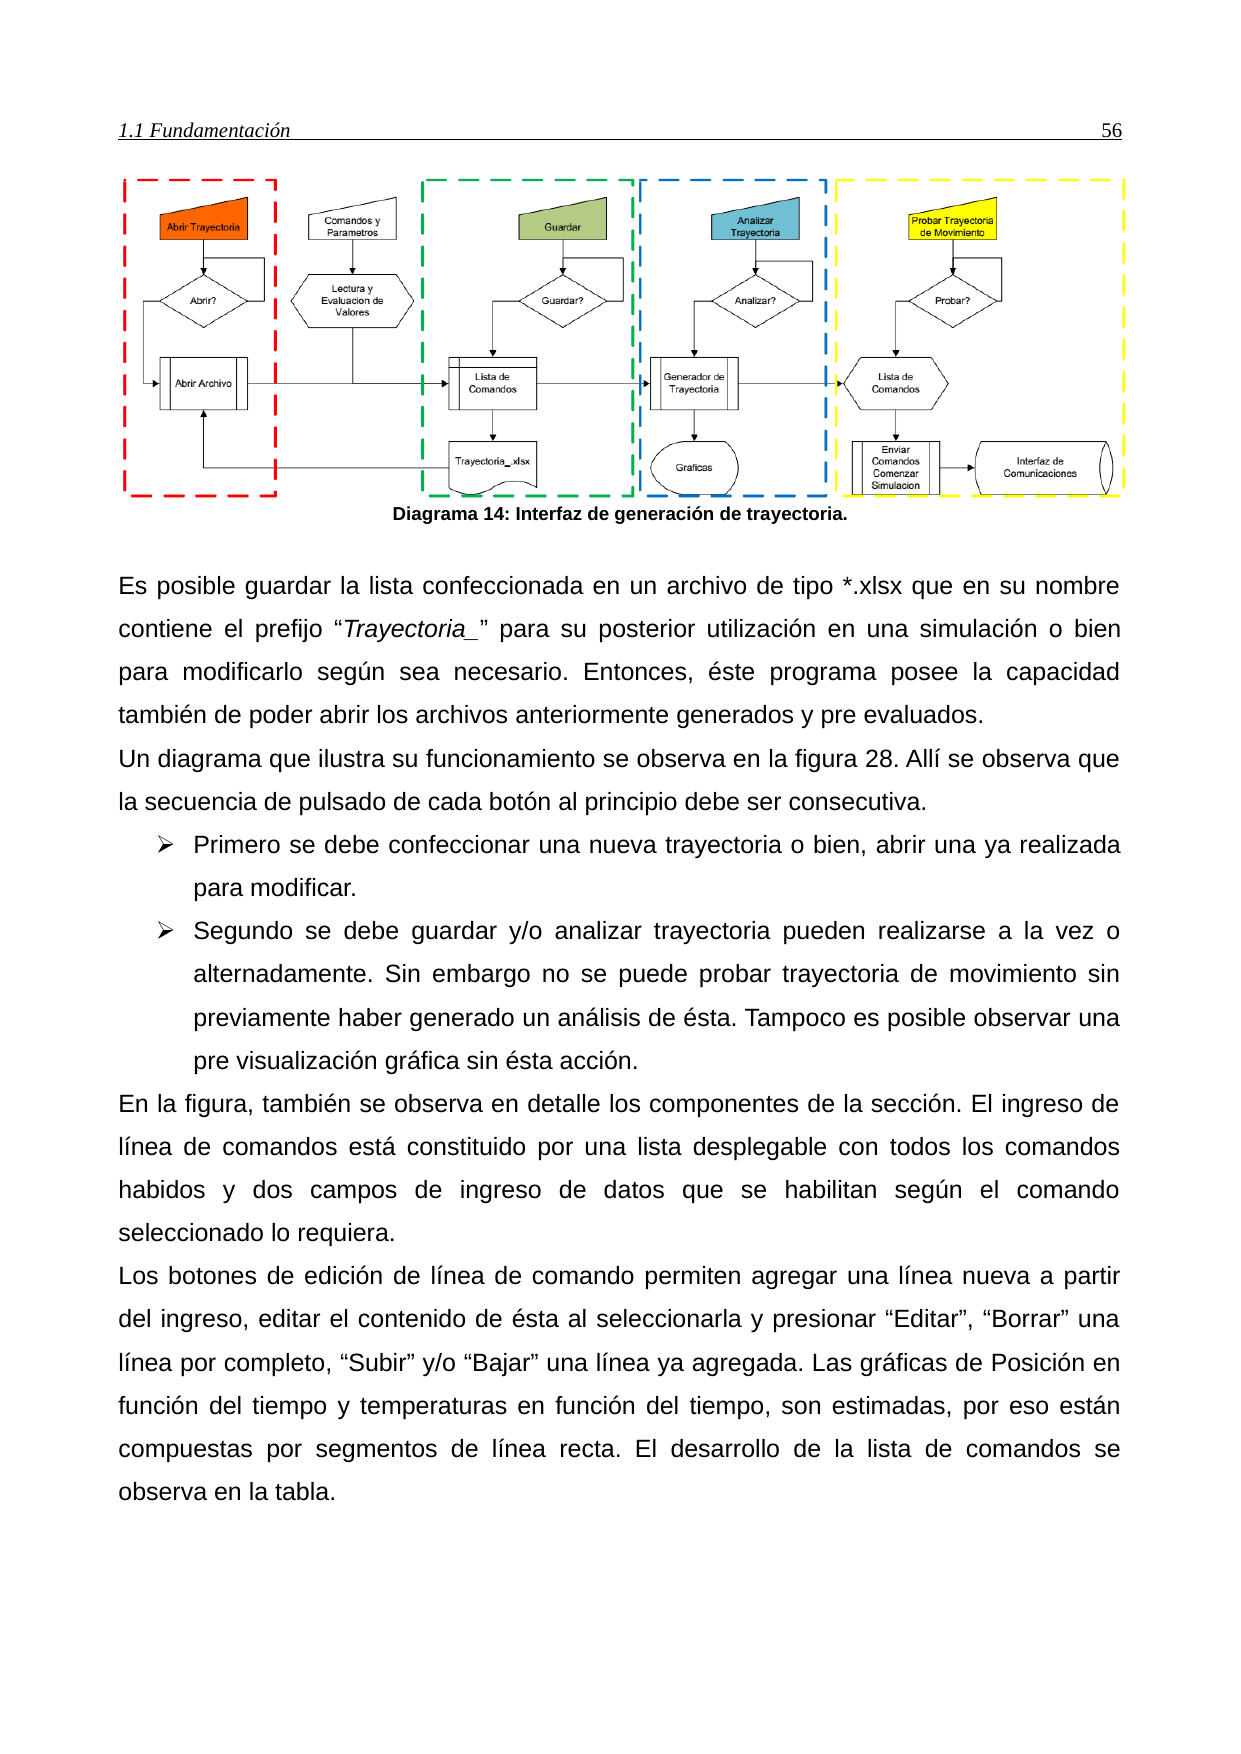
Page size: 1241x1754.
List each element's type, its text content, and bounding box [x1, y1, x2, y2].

list Segundo se debe guardar y/o analizar trayectoria pueden realizarse a la vez o alternadamente. Sin embargo no se puede probar trayectoria de movimiento sin previamente haber generado un análisis de ésta. Tampoco es posible observar una pre visualización gráfica sin ésta acción. [156, 916, 1122, 1074]
list Primero se debe confeccionar una nueva trayectoria o bien, abrir una ya realizada para modificar. [156, 830, 1122, 902]
list Un diagrama que ilustra su funcionamiento se observa en la figura 28. Allí se observa que la secuencia de pulsado de cada botón al principio debe ser consecutiva. [118, 743, 1122, 815]
list Es posible guardar la lista confeccionada en un archivo de tipo *.xlsx que en su nombre contiene el prefijo “Trayectoria_” para su posterior utilización en una simulación o bien para modificarlo según sea necesario. Entonces, éste programa posee la capacidad también de poder abrir los archivos anteriormente generados y pre evaluados. [118, 571, 1122, 729]
list Los botones de edición de línea de comando permiten agregar una línea nueva a partir del ingreso, editar el contenido de ésta al seleccionarla y presionar “Editar”, “Borrar” una línea por completo, “Subir” y/o “Bajar” una línea ya agregada. Las gráficas de Posición en función del tiempo y temperaturas en función del tiempo, son estimadas, por eso están compuestas por segmentos de línea recta. El desarrollo de la lista de comandos se observa en la tabla. [118, 1261, 1122, 1506]
list En la figura, también se observa en detalle los componentes de la sección. El ingreso de línea de comandos está constituido por una lista desplegable con todos los comandos habidos y dos campos de ingreso de datos que se habilitan según el comando seleccionado lo requiera. [118, 1089, 1122, 1247]
picture [118, 171, 1135, 503]
